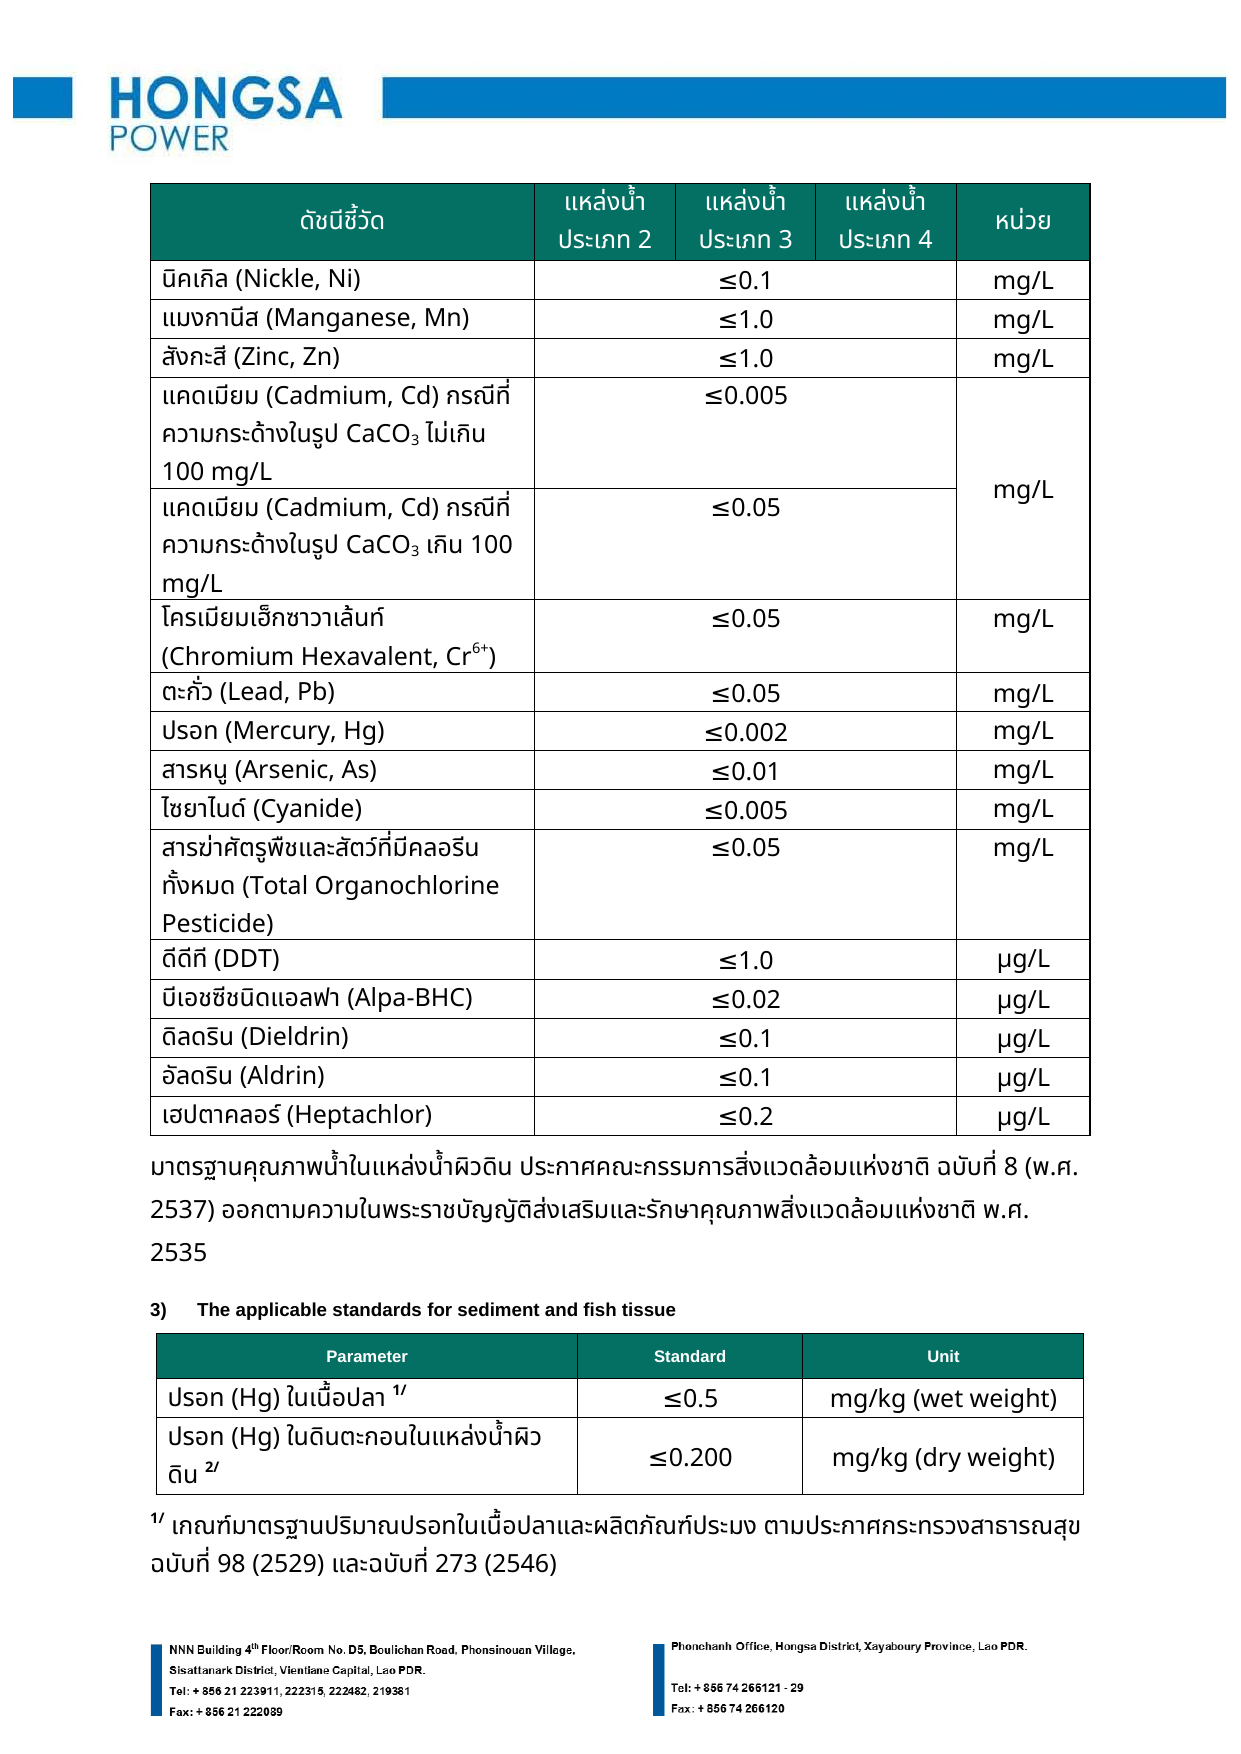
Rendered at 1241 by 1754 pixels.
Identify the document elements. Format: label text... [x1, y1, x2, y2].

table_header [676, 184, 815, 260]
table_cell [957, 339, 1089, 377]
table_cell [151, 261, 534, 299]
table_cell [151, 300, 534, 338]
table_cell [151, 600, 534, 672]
text 1/ เกณฑ์มาตรฐานปริมาณปรอทในเนื้อปลาและผลิตภัณฑ์ประมง ตามประกาศกระทรวงสาธารณสุข ฉบับที่ 98 (2529) และฉบับที่ 273 (2546) [150, 1508, 1090, 1584]
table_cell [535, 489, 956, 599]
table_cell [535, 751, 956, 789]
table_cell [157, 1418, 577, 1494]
list The applicable standards for sediment and fish tissue [150, 1299, 1090, 1321]
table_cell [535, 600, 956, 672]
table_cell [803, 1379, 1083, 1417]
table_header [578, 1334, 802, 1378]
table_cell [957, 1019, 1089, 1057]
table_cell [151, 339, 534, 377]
picture [150, 1630, 1091, 1732]
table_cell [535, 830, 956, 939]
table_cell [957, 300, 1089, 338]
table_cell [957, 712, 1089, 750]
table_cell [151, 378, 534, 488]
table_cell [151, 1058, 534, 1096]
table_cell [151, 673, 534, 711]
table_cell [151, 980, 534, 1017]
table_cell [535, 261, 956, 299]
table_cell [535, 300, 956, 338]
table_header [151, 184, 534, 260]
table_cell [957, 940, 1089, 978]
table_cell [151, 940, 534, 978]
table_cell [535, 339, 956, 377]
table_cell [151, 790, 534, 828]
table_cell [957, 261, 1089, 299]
picture [13, 15, 1227, 183]
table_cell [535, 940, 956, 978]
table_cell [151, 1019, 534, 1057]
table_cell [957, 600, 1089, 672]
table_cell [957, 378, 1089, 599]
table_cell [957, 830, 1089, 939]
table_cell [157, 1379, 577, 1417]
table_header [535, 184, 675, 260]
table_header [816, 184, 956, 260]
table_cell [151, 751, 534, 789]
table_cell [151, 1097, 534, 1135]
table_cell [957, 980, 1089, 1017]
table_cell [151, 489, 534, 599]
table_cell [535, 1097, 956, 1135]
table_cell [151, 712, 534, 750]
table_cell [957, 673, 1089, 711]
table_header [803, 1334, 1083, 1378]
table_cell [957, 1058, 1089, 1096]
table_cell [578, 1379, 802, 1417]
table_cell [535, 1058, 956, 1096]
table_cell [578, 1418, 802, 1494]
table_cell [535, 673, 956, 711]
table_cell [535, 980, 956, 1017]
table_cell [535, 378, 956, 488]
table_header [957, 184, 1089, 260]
text มาตรฐานคุณภาพน้ำในแหล่งน้ำผิวดิน ประกาศคณะกรรมการสิ่งแวดล้อมแห่งชาติ ฉบับที่ 8 (พ.ศ. 2537) ออกตามความในพระราชบัญญัติส่งเสริมและรักษาคุณภาพสิ่งแวดล้อมแห่งชาติ พ.ศ. 2535 [150, 1148, 1090, 1269]
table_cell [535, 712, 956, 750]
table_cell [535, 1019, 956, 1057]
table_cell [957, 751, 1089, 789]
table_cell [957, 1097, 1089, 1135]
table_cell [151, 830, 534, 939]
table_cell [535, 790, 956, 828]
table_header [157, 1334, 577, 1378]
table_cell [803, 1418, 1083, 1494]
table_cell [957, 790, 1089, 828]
